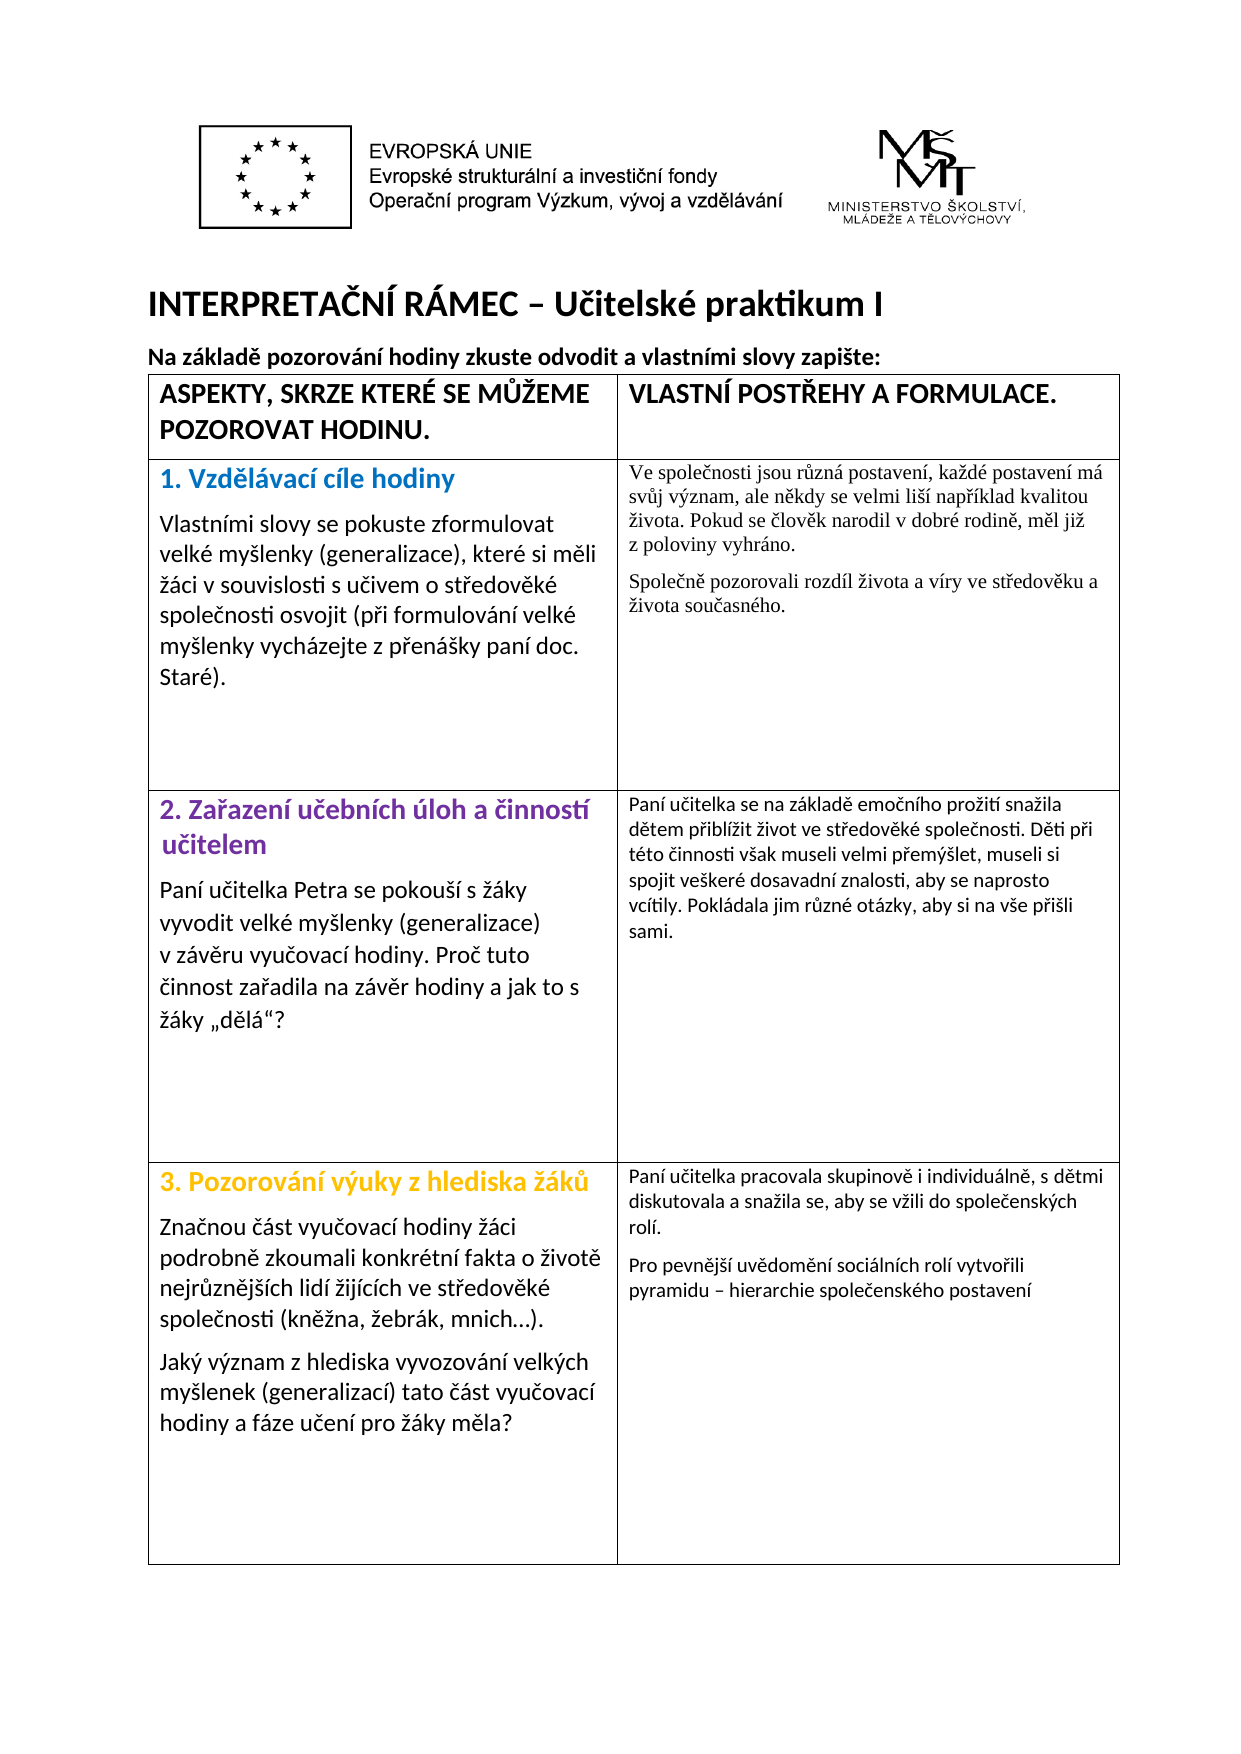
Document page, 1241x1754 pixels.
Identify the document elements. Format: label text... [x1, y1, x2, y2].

table_cell Ve společnosti jsou různá postavení, každé postavení má svůj význam, ale někdy se velmi liší například kvalitou života. Pokud se člověk narodil v dobré rodině, měl již z poloviny vyhráno. Společně pozorovali rozdíl života a víry ve středověku a života současného. [618, 460, 1119, 790]
picture [147, 73, 1076, 280]
table_cell Paní učitelka se na základě emočního prožití snažila dětem přiblížit život ve středověké společnosti. Děti při této činnosti však museli velmi přemýšlet, museli si spojit veškeré dosavadní znalosti, aby se naprosto vcítily. Pokládala jim různé otázky, aby si na vše přišli sami. [618, 791, 1119, 1162]
table_cell 3. Pozorování výuky z hlediska žáků Značnou část vyučovací hodiny žáci podrobně zkoumali konkrétní fakta o životě nejrůznějších lidí žijících ve středověké společnosti (kněžna, žebrák, mnich…). Jaký význam z hlediska vyvozování velkých myšlenek (generalizací) tato část vyučovací hodiny a fáze učení pro žáky měla? [149, 1163, 617, 1564]
table_header ASPEKTY, SKRZE KTERÉ SE MŮŽEME POZOROVAT HODINU. [149, 375, 617, 459]
table_cell 1. Vzdělávací cíle hodiny Vlastními slovy se pokuste zformulovat velké myšlenky (generalizace), které si měli žáci v souvislosti s učivem o středověké společnosti osvojit (při formulování velké myšlenky vycházejte z přenášky paní doc. Staré). [149, 460, 617, 790]
text Na základě pozorování hodiny zkuste odvodit a vlastními slovy zapište: [148, 342, 1093, 372]
table_cell Paní učitelka pracovala skupinově i individuálně, s dětmi diskutovala a snažila se, aby se vžili do společenských rolí. Pro pevnější uvědomění sociálních rolí vytvořili pyramidu – hierarchie společenského postavení [618, 1163, 1119, 1564]
text INTERPRETAČNÍ RÁMEC – Učitelské praktikum I [148, 279, 1093, 325]
table_header VLASTNÍ POSTŘEHY A FORMULACE. [618, 375, 1119, 459]
table_cell 2. Zařazení učebních úloh a činností učitelem Paní učitelka Petra se pokouší s žáky vyvodit velké myšlenky (generalizace) v závěru vyučovací hodiny. Proč tuto činnost zařadila na závěr hodiny a jak to s žáky „dělá“? [149, 791, 617, 1162]
